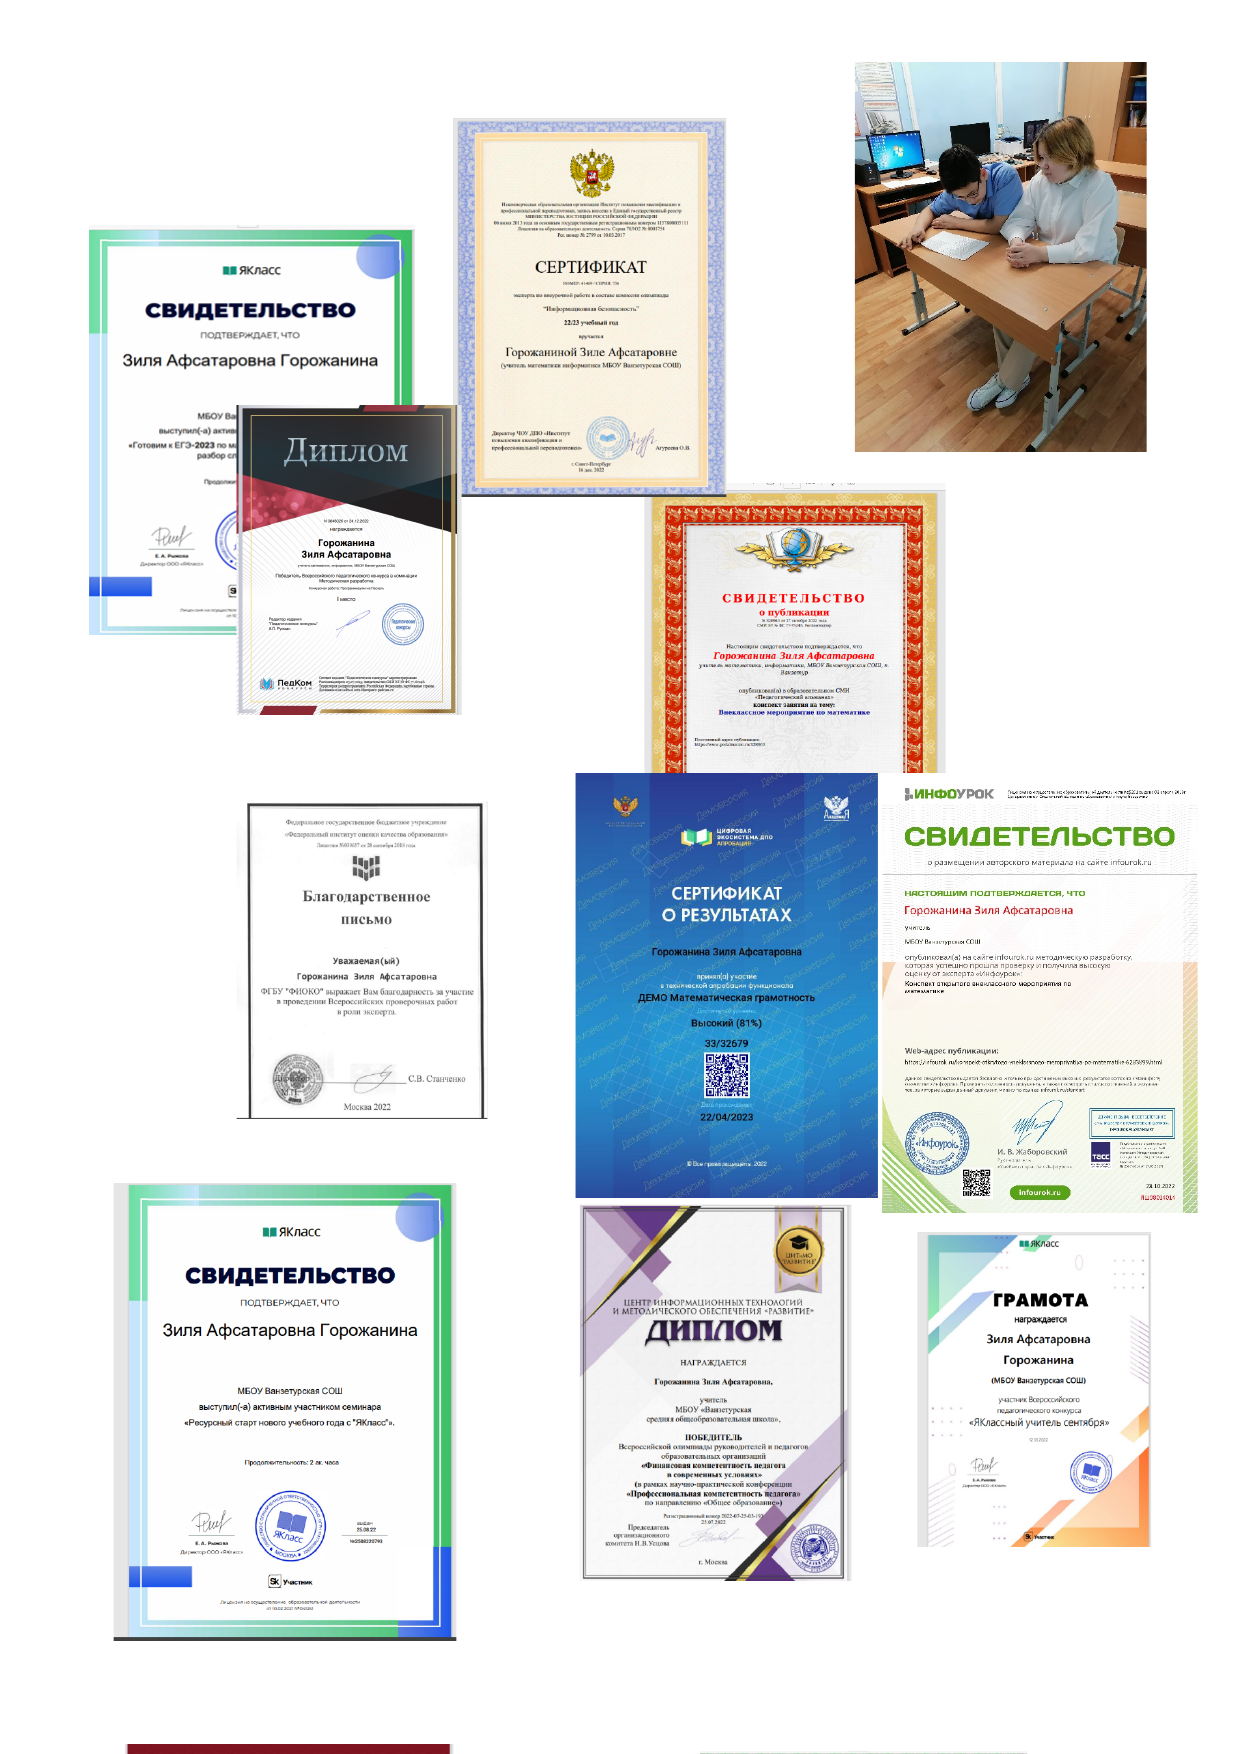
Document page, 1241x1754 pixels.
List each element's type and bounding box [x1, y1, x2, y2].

picture [579, 1204, 852, 1581]
picture [113, 1183, 457, 1641]
picture [89, 118, 1198, 1213]
picture [124, 1744, 454, 1754]
picture [854, 62, 1147, 452]
picture [236, 801, 488, 1119]
picture [917, 1232, 1152, 1547]
